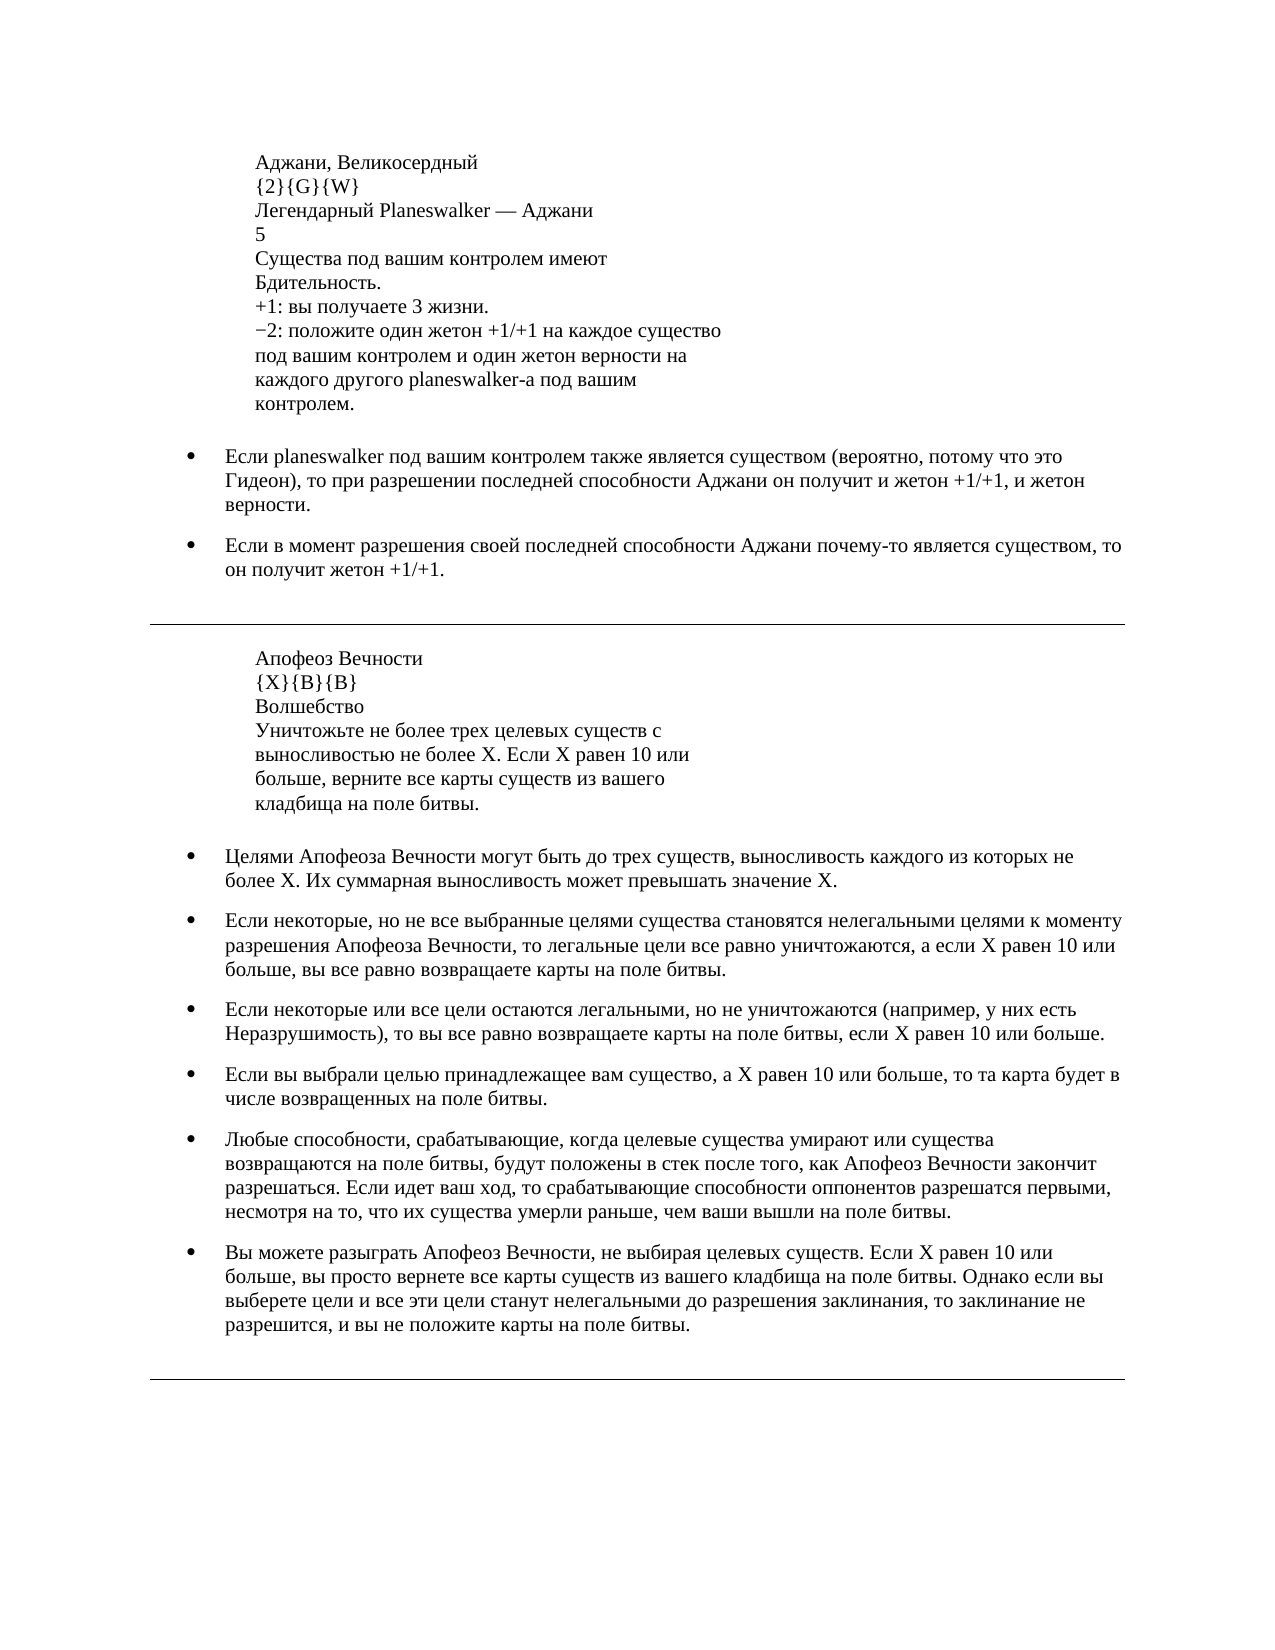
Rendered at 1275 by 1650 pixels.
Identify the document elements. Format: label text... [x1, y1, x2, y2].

list Если вы выбрали целью принадлежащее вам существо, а X равен 10 или больше, то та карта будет в числе возвращенных на поле битвы. [187, 1062, 1125, 1110]
list Вы можете разыграть Апофеоз Вечности, не выбирая целевых существ. Если X равен 10 или больше, вы просто вернете все карты существ из вашего кладбища на поле битвы. Однако если вы выберете цели и все эти цели станут нелегальными до разрешения заклинания, то заклинание не разрешится, и вы не положите карты на поле битвы. [187, 1240, 1125, 1336]
list Целями Апофеоза Вечности могут быть до трех существ, выносливость каждого из которых не более X. Их суммарная выносливость может превышать значение X. [187, 844, 1125, 892]
list Если некоторые или все цели остаются легальными, но не уничтожаются (например, у них есть Неразрушимость), то вы все равно возвращаете карты на поле битвы, если X равен 10 или больше. [187, 997, 1125, 1045]
list Любые способности, срабатывающие, когда целевые существа умирают или существа возвращаются на поле битвы, будут положены в стек после того, как Апофеоз Вечности закончит разрешаться. Если идет ваш ход, то срабатывающие способности оппонентов разрешатся первыми, несмотря на то, что их существа умерли раньше, чем ваши вышли на поле битвы. [187, 1127, 1125, 1223]
list Если в момент разрешения своей последней способности Аджани почему-то является существом, то он получит жетон +1/+1. [187, 533, 1125, 581]
text Аджани, Великосердный {2}{G}{W} Легендарный Planeswalker — Аджани 5 Существа под вашим контролем имеют Бдительность. +1: вы получаете 3 жизни. −2: положите один жетон +1/+1 на каждое существо под вашим контролем и один жетон верности на каждого другого planeswalker-а под вашим контролем. [255, 150, 735, 415]
text Апофеоз Вечности {X}{B}{B} Волшебство Уничтожьте не более трех целевых существ с выносливостью не более X. Если X равен 10 или больше, верните все карты существ из вашего кладбища на поле битвы. [255, 646, 735, 814]
list Если некоторые, но не все выбранные целями существа становятся нелегальными целями к моменту разрешения Апофеоза Вечности, то легальные цели все равно уничтожаются, а если X равен 10 или больше, вы все равно возвращаете карты на поле битвы. [187, 908, 1125, 981]
list Если planeswalker под вашим контролем также является существом (вероятно, потому что это Гидеон), то при разрешении последней способности Аджани он получит и жетон +1/+1, и жетон верности. [187, 444, 1125, 516]
